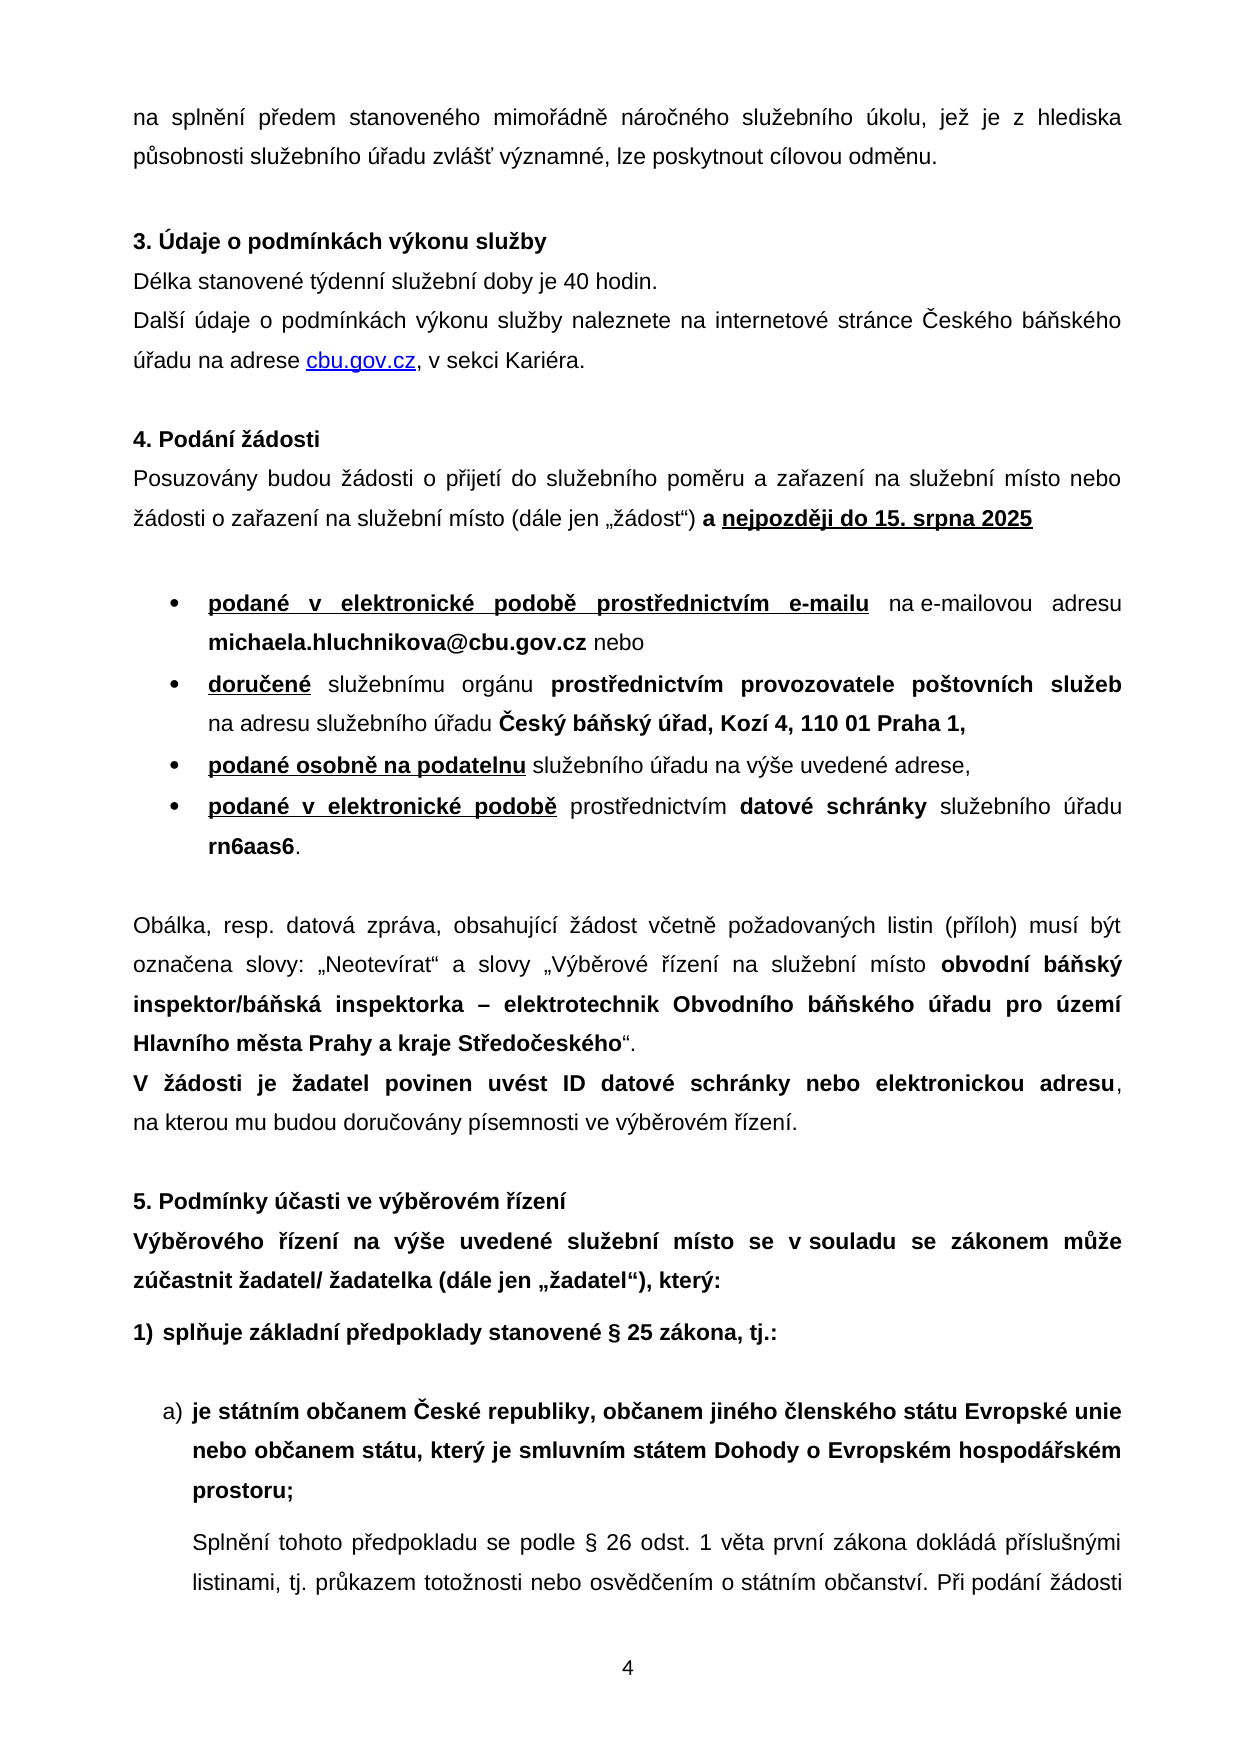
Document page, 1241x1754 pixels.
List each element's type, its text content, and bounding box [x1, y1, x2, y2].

text Výběrového řízení na výše uvedené služební místo se v souladu se zákonem může zúčastnit žadatel/ žadatelka (dále jen „žadatel“), který: [133, 1228, 1122, 1293]
list splňuje základní předpoklady stanovené § 25 zákona, tj.: [133, 1319, 1122, 1345]
list podané v elektronické podobě prostřednictvím datové schránky služebního úřadu rn6aas6. [170, 793, 1122, 859]
text Posuzovány budou žádosti o přijetí do služebního poměru a zařazení na služební místo nebo žádosti o zařazení na služební místo (dále jen „žádost“) a nejpozději do 15. srpna 2025 [133, 465, 1122, 531]
text 5. Podmínky účasti ve výběrovém řízení [133, 1188, 1122, 1214]
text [133, 103, 1122, 169]
text 3. Údaje o podmínkách výkonu služby [133, 228, 1122, 254]
list podané osobně na podatelnu služebního úřadu na výše uvedené adrese, [170, 752, 1122, 778]
text V žádosti je žadatel povinen uvést ID datové schránky nebo elektronickou adresu, na kterou mu budou doručovány písemnosti ve výběrovém řízení. [133, 1070, 1122, 1136]
text Další údaje o podmínkách výkonu služby naleznete na internetové stránce Českého báňského úřadu na adrese cbu.gov.cz, v sekci Kariéra. [133, 307, 1122, 373]
text 4. Podání žádosti [133, 426, 1122, 452]
list podané v elektronické podobě prostřednictvím e-mailu na e-mailovou adresu michaela.hluchnikova@cbu.gov.cz nebo [170, 590, 1122, 656]
text Délka stanovené týdenní služební doby je 40 hodin. [133, 268, 1122, 294]
list je státním občanem České republiky, občanem jiného členského státu Evropské unie nebo občanem státu, který je smluvním státem Dohody o Evropském hospodářském prostoru; [162, 1398, 1122, 1503]
list doručené služebnímu orgánu prostřednictvím provozovatele poštovních služeb na adresu služebního úřadu Český báňský úřad, Kozí 4, 110 01 Praha 1, [170, 671, 1122, 737]
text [192, 1529, 1122, 1595]
text Obálka, resp. datová zpráva, obsahující žádost včetně požadovaných listin (příloh) musí být označena slovy: „Neotevírat“ a slovy „Výběrové řízení na služební místo obvodní báňský inspektor/báňská inspektorka – elektrotechnik Obvodního báňského úřadu pro území Hlavního města Prahy a kraje Středočeského“. [133, 912, 1122, 1057]
